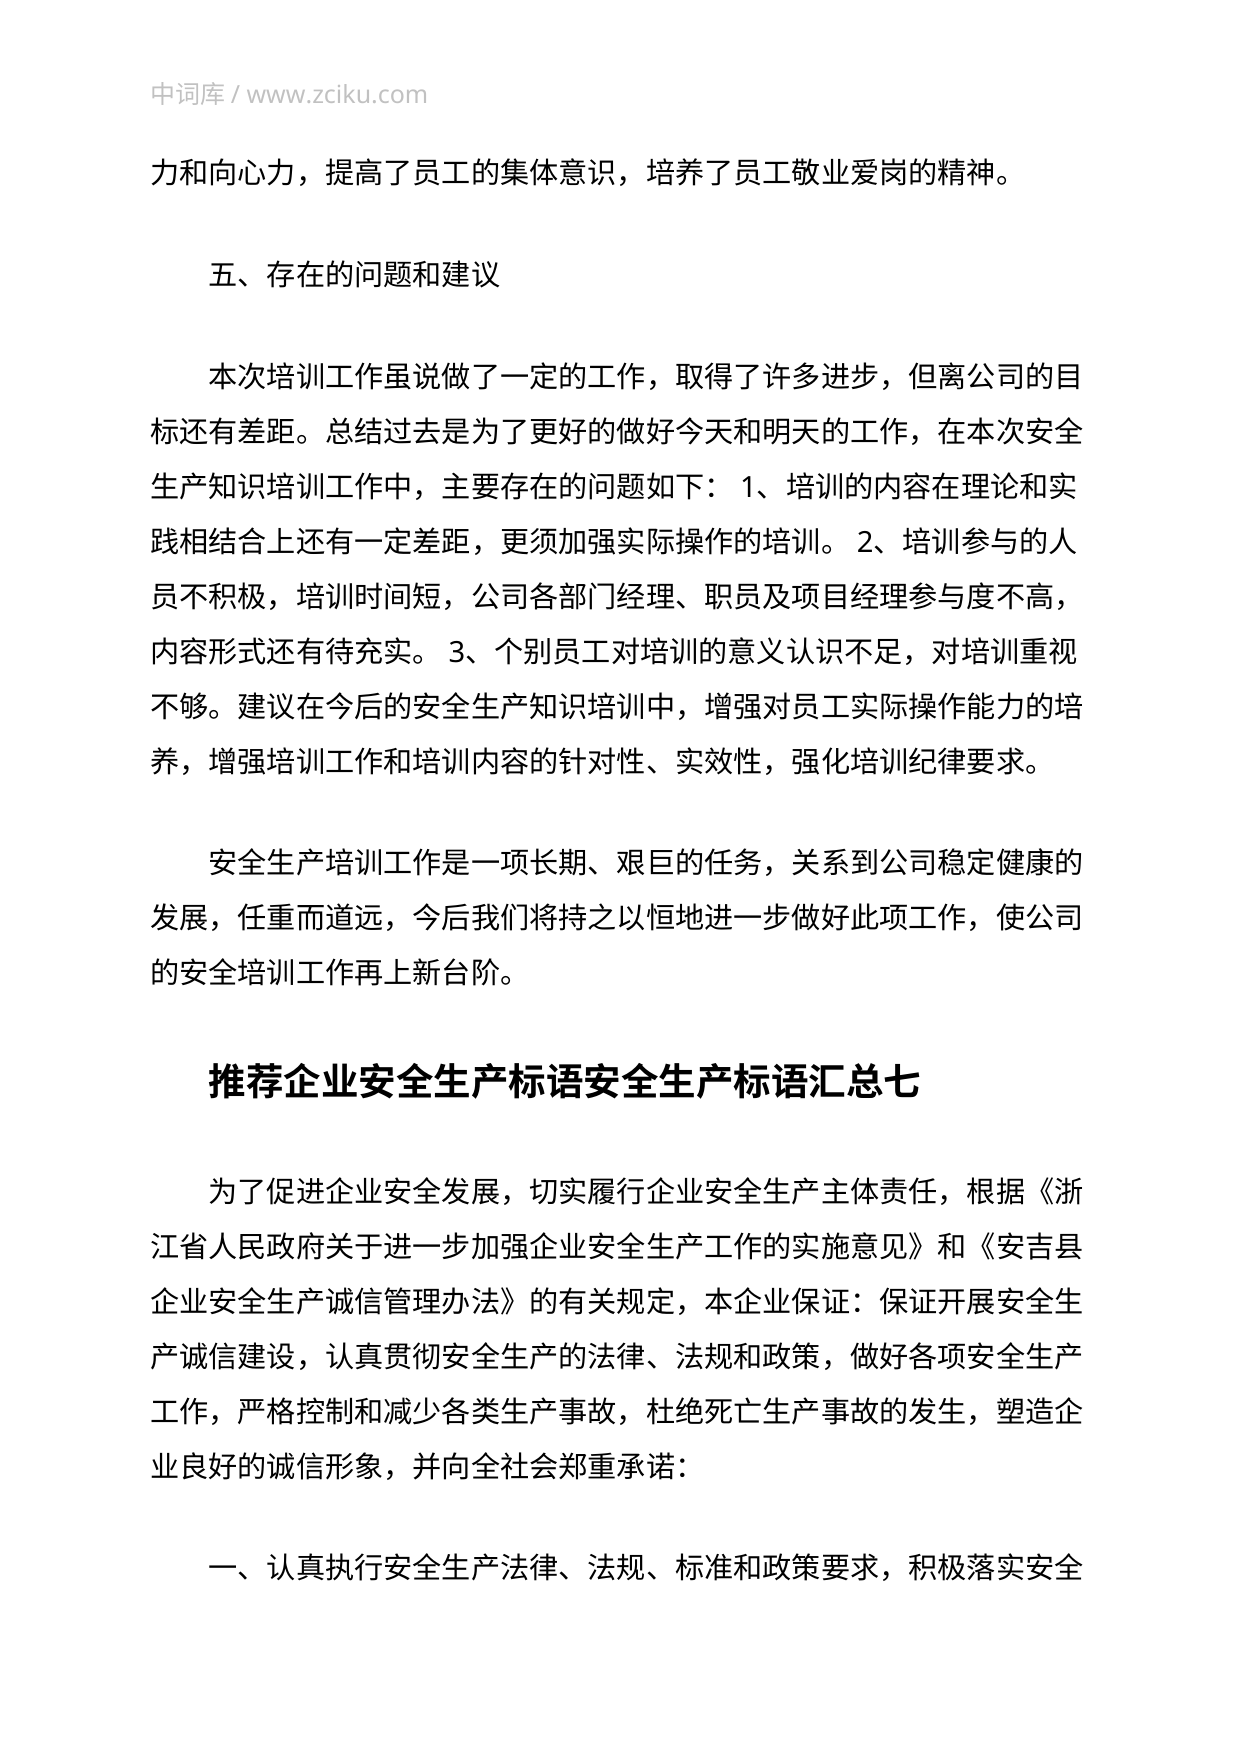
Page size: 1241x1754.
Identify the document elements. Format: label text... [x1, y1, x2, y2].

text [150, 150, 1090, 192]
text 本次培训工作虽说做了一定的工作，取得了许多进步，但离公司的目标还有差距。总结过去是为了更好的做好今天和明天的工作，在本次安全生产知识培训工作中，主要存在的问题如下： 1、培训的内容在理论和实践相结合上还有一定差距，更须加强实际操作的培训。 2、培训参与的人员不积极，培训时间短，公司各部门经理、职员及项目经理参与度不高，内容形式还有待充实。 3、个别员工对培训的意义认识不足，对培训重视不够。建议在今后的安全生产知识培训中，增强对员工实际操作能力的培养，增强培训工作和培训内容的针对性、实效性，强化培训纪律要求。 [150, 353, 1090, 780]
text 安全生产培训工作是一项长期、艰巨的任务，关系到公司稳定健康的发展，任重而道远，今后我们将持之以恒地进一步做好此项工作，使公司的安全培训工作再上新台阶。 [150, 840, 1090, 992]
text 为了促进企业安全发展，切实履行企业安全生产主体责任，根据《浙江省人民政府关于进一步加强企业安全生产工作的实施意见》和《安吉县企业安全生产诚信管理办法》的有关规定，本企业保证：保证开展安全生产诚信建设，认真贯彻安全生产的法律、法规和政策，做好各项安全生产工作，严格控制和减少各类生产事故，杜绝死亡生产事故的发生，塑造企业良好的诚信形象，并向全社会郑重承诺： [150, 1169, 1090, 1486]
text 五、存在的问题和建议 [150, 252, 1090, 294]
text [150, 1545, 1090, 1587]
text 推荐企业安全生产标语安全生产标语汇总七 [150, 1051, 1090, 1106]
